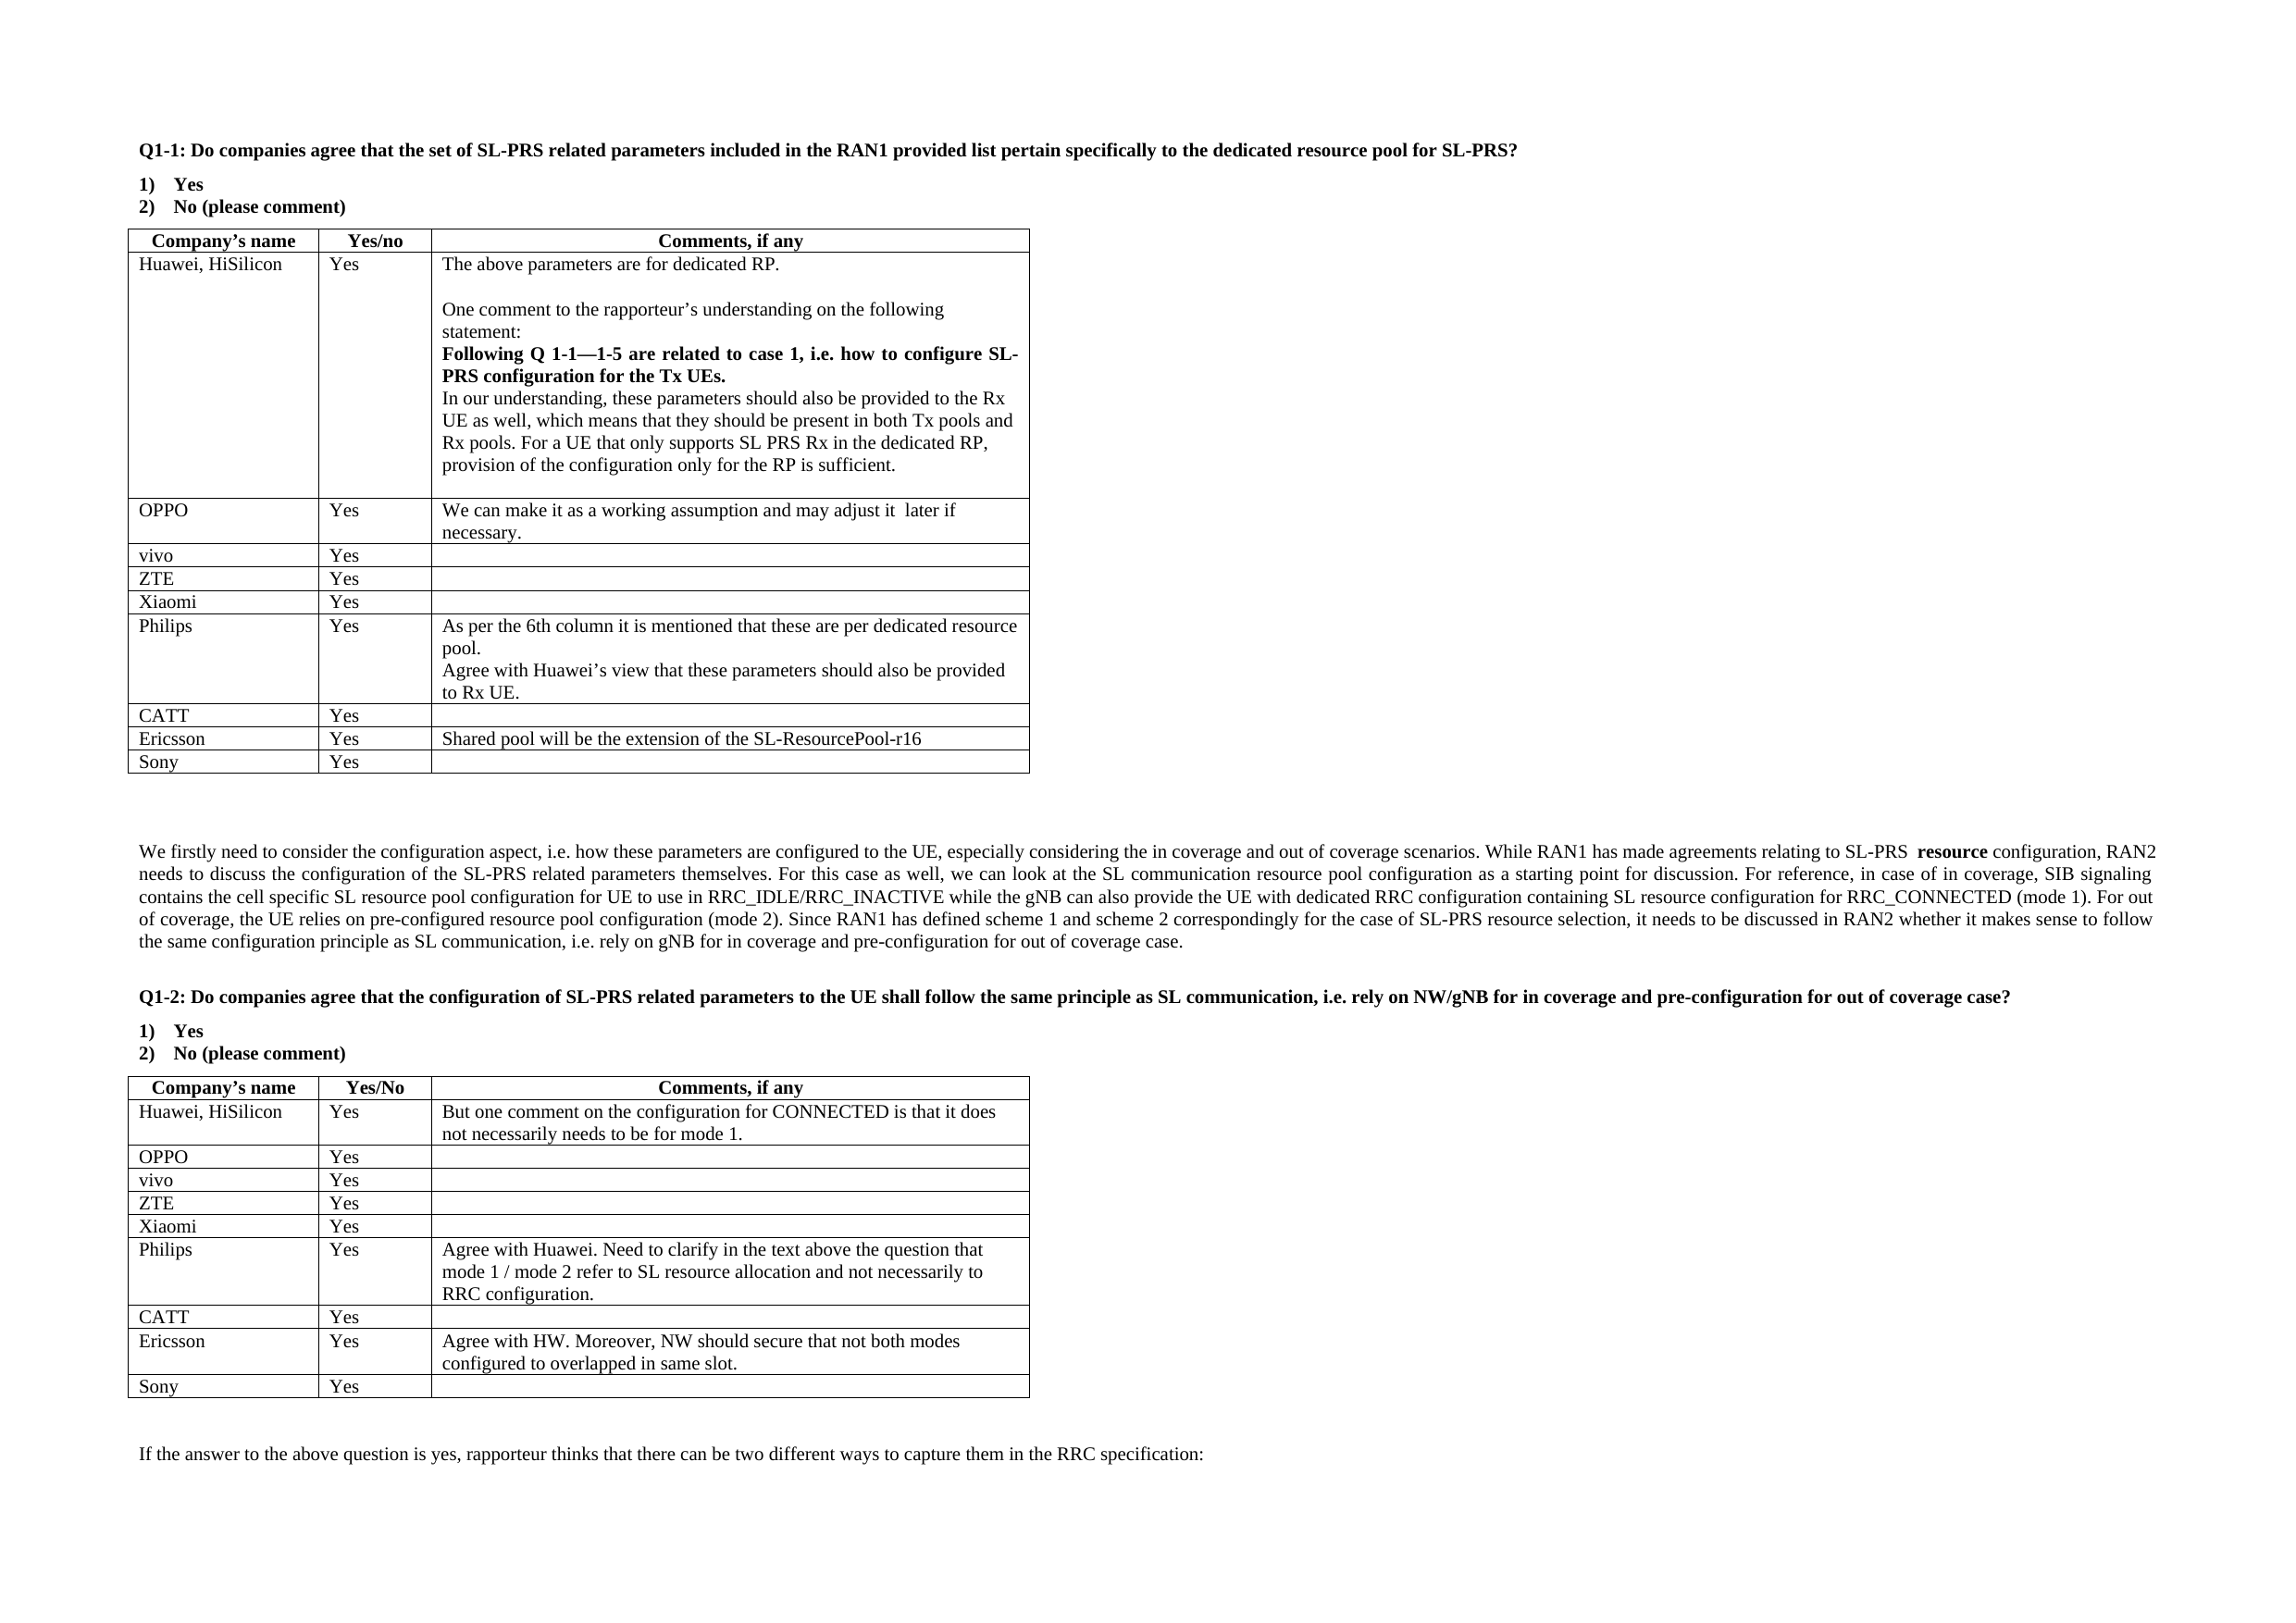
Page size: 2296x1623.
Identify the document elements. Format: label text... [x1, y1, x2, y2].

table_cell [432, 1375, 1029, 1397]
table_cell Yes [319, 1329, 431, 1373]
table_cell Shared pool will be the extension of the SL-ResourcePool-r16 [432, 727, 1029, 750]
table_header Yes/No [319, 1077, 431, 1098]
table_cell ZTE [129, 1192, 318, 1214]
table_cell Sony [129, 1375, 318, 1397]
table_header Company’s name [129, 1077, 318, 1098]
table_cell Yes [319, 1100, 431, 1145]
table_cell We can make it as a working assumption and may adjust it later if necessary. [432, 499, 1029, 543]
table_cell Yes [319, 1375, 431, 1397]
text Q1-2: Do companies agree that the configuration of SL-PRS related parameters to the UE shall follow the same principle as SL communication, i.e. rely on NW/gNB for in coverage and pre-configuration for out of coverage case? [139, 985, 2156, 1008]
table_cell The above parameters are for dedicated RP. One comment to the rapporteur’s understanding on the following statement: Following Q 1-1—1-5 are related to case 1, i.e. how to configure SL-PRS configuration for the Tx UEs. In our understanding, these parameters should also be provided to the Rx UE as well, which means that they should be present in both Tx pools and Rx pools. For a UE that only supports SL PRS Rx in the dedicated RP, provision of the configuration only for the RP is sufficient. [432, 253, 1029, 498]
list No (please comment) [139, 1042, 2156, 1064]
table_cell Yes [319, 253, 431, 498]
table_cell Yes [319, 750, 431, 773]
table_cell [432, 1215, 1029, 1237]
table_cell Yes [319, 567, 431, 589]
table_cell Yes [319, 544, 431, 566]
text We firstly need to consider the configuration aspect, i.e. how these parameters are configured to the UE, especially considering the in coverage and out of coverage scenarios. While RAN1 has made agreements relating to SL-PRS resource configuration, RAN2 needs to discuss the configuration of the SL-PRS related parameters themselves. For this case as well, we can look at the SL communication resource pool configuration as a starting point for discussion. For reference, in case of in coverage, SIB signaling contains the cell specific SL resource pool configuration for UE to use in RRC_IDLE/RRC_INACTIVE while the gNB can also provide the UE with dedicated RRC configuration containing SL resource configuration for RRC_CONNECTED (mode 1). For out of coverage, the UE relies on pre-configured resource pool configuration (mode 2). Since RAN1 has defined scheme 1 and scheme 2 correspondingly for the case of SL-PRS resource selection, it needs to be discussed in RAN2 whether it makes sense to follow the same configuration principle as SL communication, i.e. rely on gNB for in coverage and pre-configuration for out of coverage case. [139, 840, 2156, 952]
table_cell OPPO [129, 499, 318, 543]
table_cell Yes [319, 1169, 431, 1191]
table_header Company’s name [129, 229, 318, 252]
table_cell Xiaomi [129, 591, 318, 613]
table_cell [432, 591, 1029, 613]
table_cell [432, 750, 1029, 773]
table_cell vivo [129, 1169, 318, 1191]
list Yes [139, 1020, 2156, 1042]
table_cell Philips [129, 614, 318, 703]
table_cell Yes [319, 1306, 431, 1328]
table_cell But one comment on the configuration for CONNECTED is that it does not necessarily needs to be for mode 1. [432, 1100, 1029, 1145]
table_cell ZTE [129, 567, 318, 589]
list Yes [139, 173, 2156, 195]
table_cell [432, 1192, 1029, 1214]
table_cell Yes [319, 1215, 431, 1237]
table_cell Yes [319, 704, 431, 726]
table_cell Xiaomi [129, 1215, 318, 1237]
table_cell Philips [129, 1238, 318, 1305]
table_cell Yes [319, 1192, 431, 1214]
table_cell Yes [319, 614, 431, 703]
table_cell Agree with Huawei. Need to clarify in the text above the question that mode 1 / mode 2 refer to SL resource allocation and not necessarily to RRC configuration. [432, 1238, 1029, 1305]
table_cell CATT [129, 1306, 318, 1328]
table_cell [432, 544, 1029, 566]
table_cell Yes [319, 1146, 431, 1168]
list No (please comment) [139, 195, 2156, 217]
table_cell Sony [129, 750, 318, 773]
table_cell [432, 704, 1029, 726]
text Q1-1: Do companies agree that the set of SL-PRS related parameters included in the RAN1 provided list pertain specifically to the dedicated resource pool for SL-PRS? [139, 139, 2156, 161]
table_cell [432, 1306, 1029, 1328]
table_cell CATT [129, 704, 318, 726]
table_cell Yes [319, 499, 431, 543]
table_cell Ericsson [129, 1329, 318, 1373]
table_cell OPPO [129, 1146, 318, 1168]
table_header Yes/no [319, 229, 431, 252]
table_cell Yes [319, 727, 431, 750]
table_cell vivo [129, 544, 318, 566]
table_cell Agree with HW. Moreover, NW should secure that not both modes configured to overlapped in same slot. [432, 1329, 1029, 1373]
table_cell Huawei, HiSilicon [129, 1100, 318, 1145]
table_header Comments, if any [432, 229, 1029, 252]
table_cell Ericsson [129, 727, 318, 750]
table_cell [432, 1146, 1029, 1168]
table_cell As per the 6th column it is mentioned that these are per dedicated resource pool. Agree with Huawei’s view that these parameters should also be provided to Rx UE. [432, 614, 1029, 703]
table_cell [432, 1169, 1029, 1191]
table_header Comments, if any [432, 1077, 1029, 1098]
table_cell Yes [319, 591, 431, 613]
text If the answer to the above question is yes, rapporteur thinks that there can be two different ways to capture them in the RRC specification: [139, 1443, 2156, 1465]
table_cell Yes [319, 1238, 431, 1305]
table_cell [432, 567, 1029, 589]
table_cell Huawei, HiSilicon [129, 253, 318, 498]
